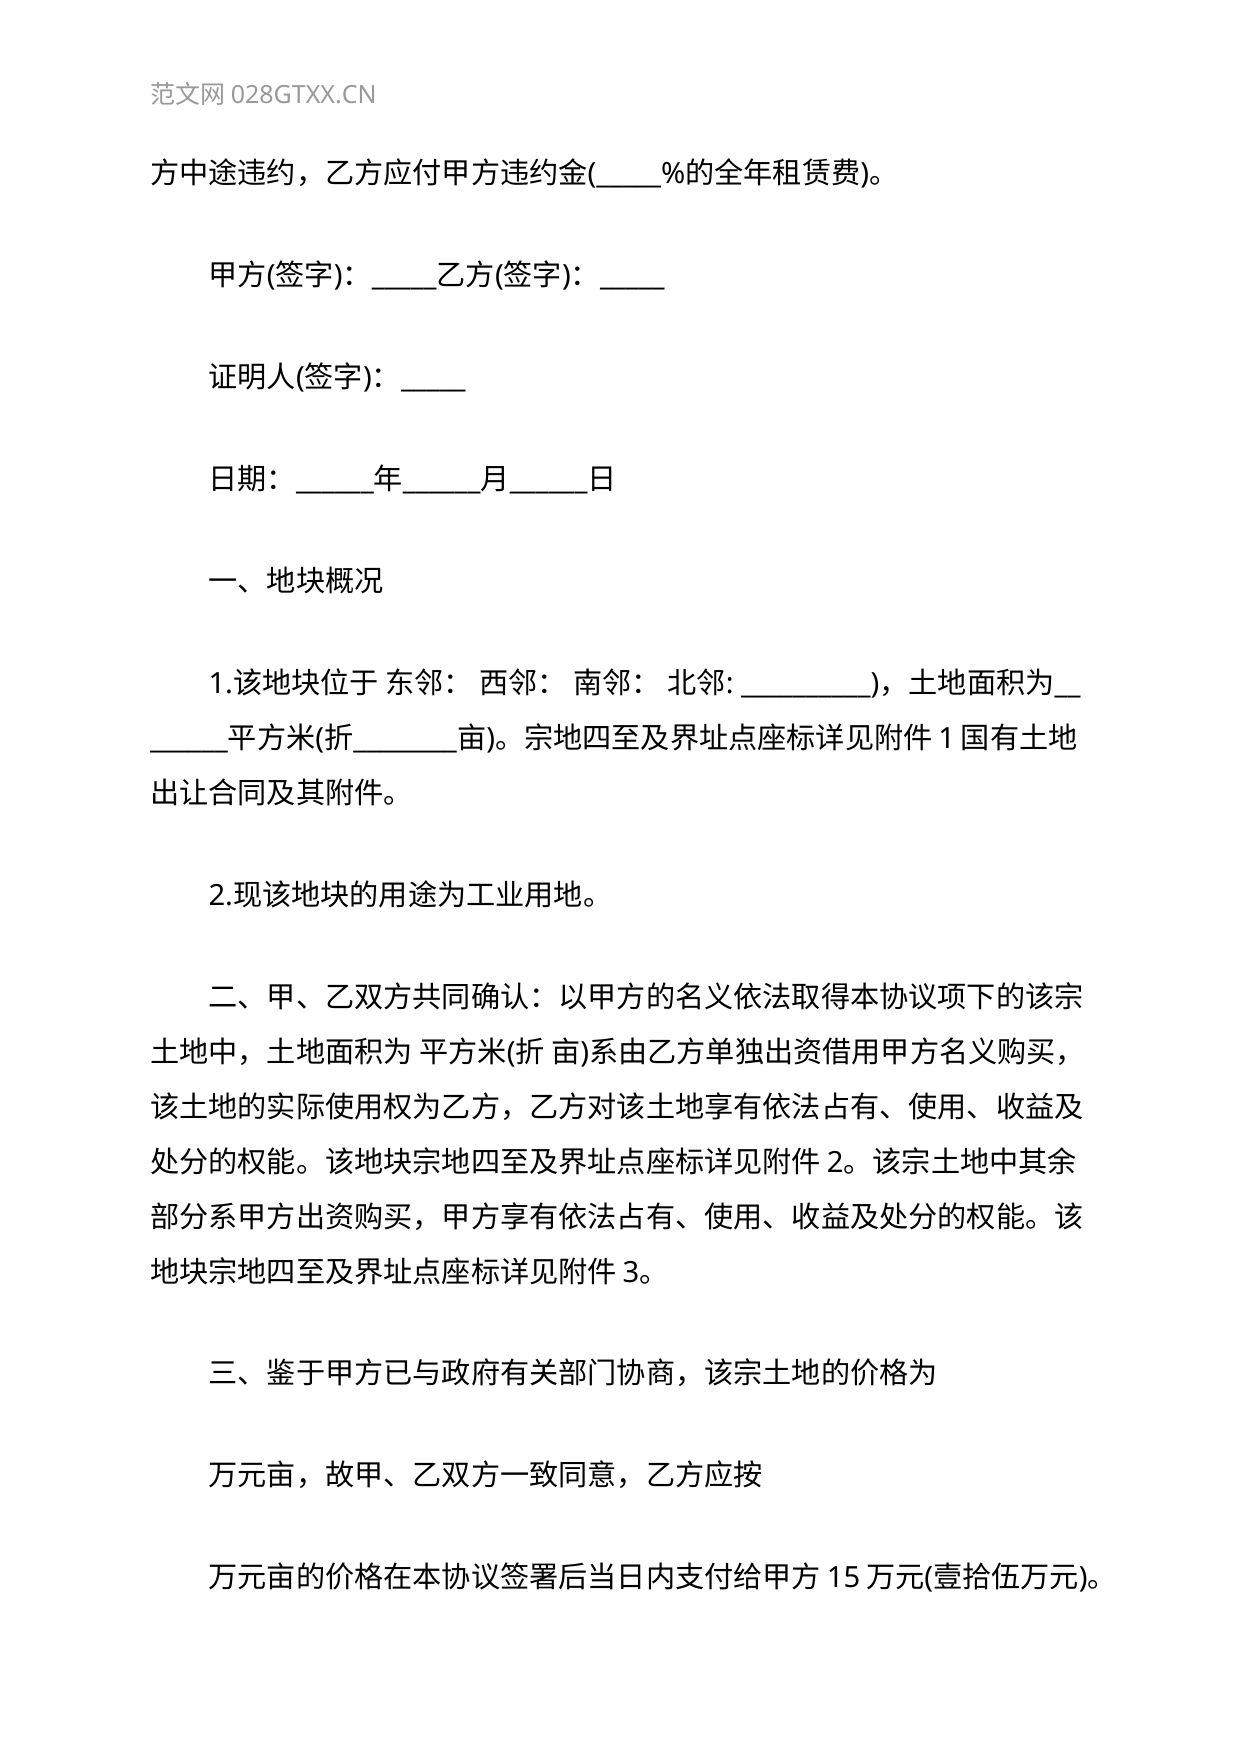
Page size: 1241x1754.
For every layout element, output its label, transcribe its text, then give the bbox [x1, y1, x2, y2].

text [150, 1554, 1090, 1596]
text 甲方(签字)：_____乙方(签字)：_____ [150, 252, 1090, 294]
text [150, 150, 1090, 192]
text 证明人(签字)：_____ [150, 354, 1090, 396]
text 日期：______年______月______日 [150, 456, 1090, 498]
text 一、地块概况 [150, 558, 1090, 600]
text 万元亩，故甲、乙双方一致同意，乙方应按 [150, 1452, 1090, 1494]
text 1.该地块位于 东邻： 西邻： 南邻： 北邻: __________)，土地面积为________平方米(折________亩)。宗地四至及界址点座标详见附件1国有土地出让合同及其附件。 [150, 660, 1090, 812]
text 二、甲、乙双方共同确认：以甲方的名义依法取得本协议项下的该宗土地中，土地面积为 平方米(折 亩)系由乙方单独出资借用甲方名义购买，该土地的实际使用权为乙方，乙方对该土地享有依法占有、使用、收益及处分的权能。该地块宗地四至及界址点座标详见附件2。该宗土地中其余部分系甲方出资购买，甲方享有依法占有、使用、收益及处分的权能。该地块宗地四至及界址点座标详见附件3。 [150, 973, 1090, 1291]
text 三、鉴于甲方已与政府有关部门协商，该宗土地的价格为 [150, 1350, 1090, 1392]
text 2.现该地块的用途为工业用地。 [150, 871, 1090, 914]
